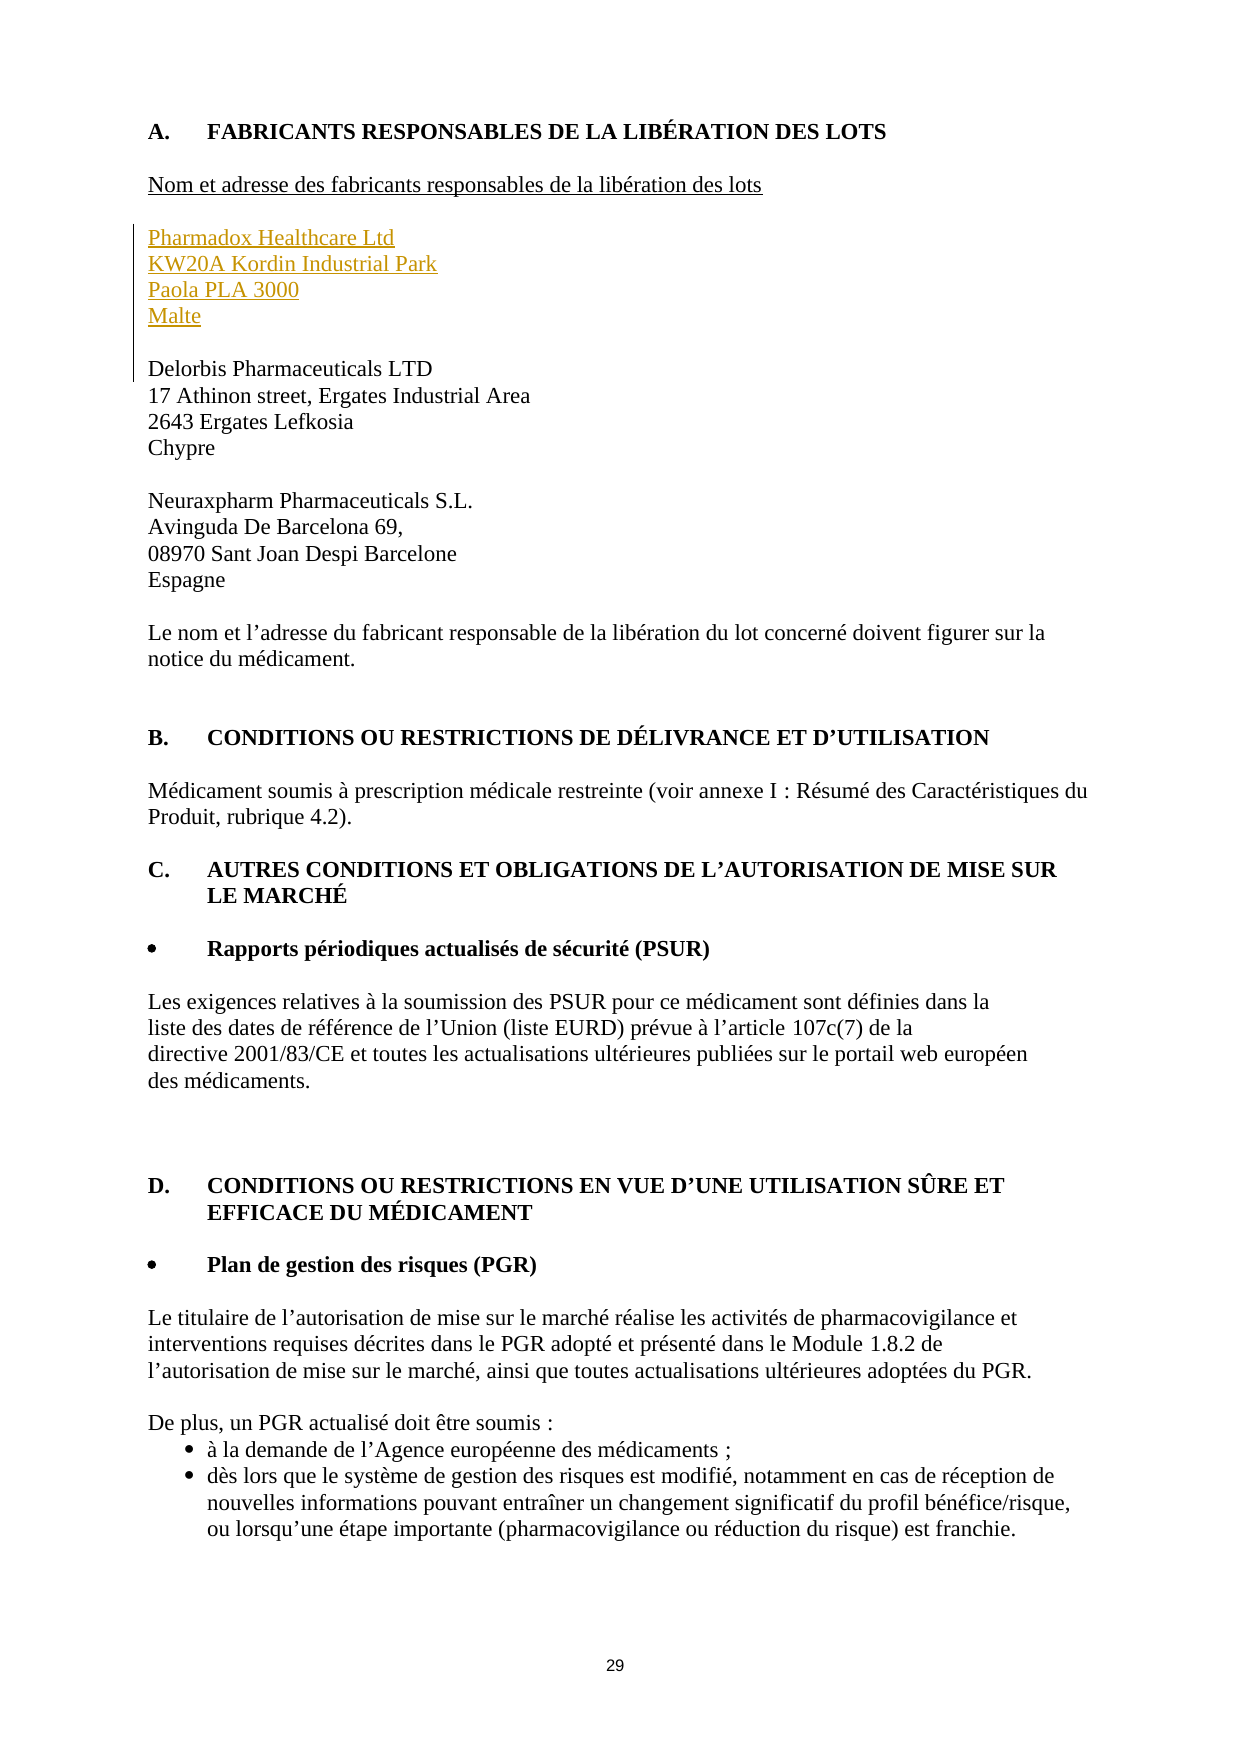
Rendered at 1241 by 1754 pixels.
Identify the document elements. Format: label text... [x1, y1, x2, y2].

text Nom et adresse des fabricants responsables de la libération des lots [148, 171, 1092, 197]
text Les exigences relatives à la soumission des PSUR pour ce médicament sont définies dans la liste des dates de référence de l’Union (liste EURD) prévue à l’article 107c(7) de la directive 2001/83/CE et toutes les actualisations ultérieures publiées sur le portail web européen des médicaments. [148, 988, 1033, 1093]
list à la demande de l’Agence européenne des médicaments ; [185, 1436, 1093, 1462]
text Espagne [148, 566, 1033, 592]
text Avinguda De Barcelona 69, [148, 513, 1033, 540]
title B. CONDITIONS OU RESTRICTIONS DE DÉLIVRANCE ET D’UTILISATION [148, 724, 1092, 751]
text Chypre [148, 434, 1033, 461]
title C. AUTRES CONDITIONS ET OBLIGATIONS DE L’AUTORISATION DE MISE SUR LE MARCHÉ [148, 856, 1092, 909]
text Neuraxpharm Pharmaceuticals S.L. [148, 487, 1033, 513]
list Médicament soumis à prescription médicale restreinte (voir annexe I : Résumé des Caractéristiques du Produit, rubrique 4.2). [148, 777, 1092, 830]
text Le titulaire de l’autorisation de mise sur le marché réalise les activités de pharmacovigilance et interventions requises décrites dans le PGR adopté et présenté dans le Module 1.8.2 de l’autorisation de mise sur le marché, ainsi que toutes actualisations ultérieures adoptées du PGR. [148, 1304, 1033, 1383]
list Plan de gestion des risques (PGR) [148, 1251, 1093, 1278]
text 2643 Ergates Lefkosia [148, 408, 1033, 434]
list Rapports périodiques actualisés de sécurité (PSUR) [148, 935, 1093, 961]
text De plus, un PGR actualisé doit être soumis : [148, 1409, 1093, 1436]
text Delorbis Pharmaceuticals LTD [148, 355, 1033, 382]
text Le nom et l’adresse du fabricant responsable de la libération du lot concerné doivent figurer sur la notice du médicament. [148, 619, 1092, 672]
title A. FABRICANTS RESPONSABLES DE LA LIBÉRATION DES LOTS [148, 118, 1092, 144]
text 08970 Sant Joan Despi Barcelone [148, 540, 1033, 566]
list dès lors que le système de gestion des risques est modifié, notamment en cas de réception de nouvelles informations pouvant entraîner un changement significatif du profil bénéfice/risque, ou lorsqu’une étape importante (pharmacovigilance ou réduction du risque) est franchie. [185, 1462, 1093, 1541]
text 17 Athinon street, Ergates Industrial Area [148, 382, 1033, 408]
title D. CONDITIONS OU RESTRICTIONS EN VUE D’UNE UTILISATION SÛRE ET EFFICACE DU MÉDICAMENT [148, 1172, 1092, 1225]
